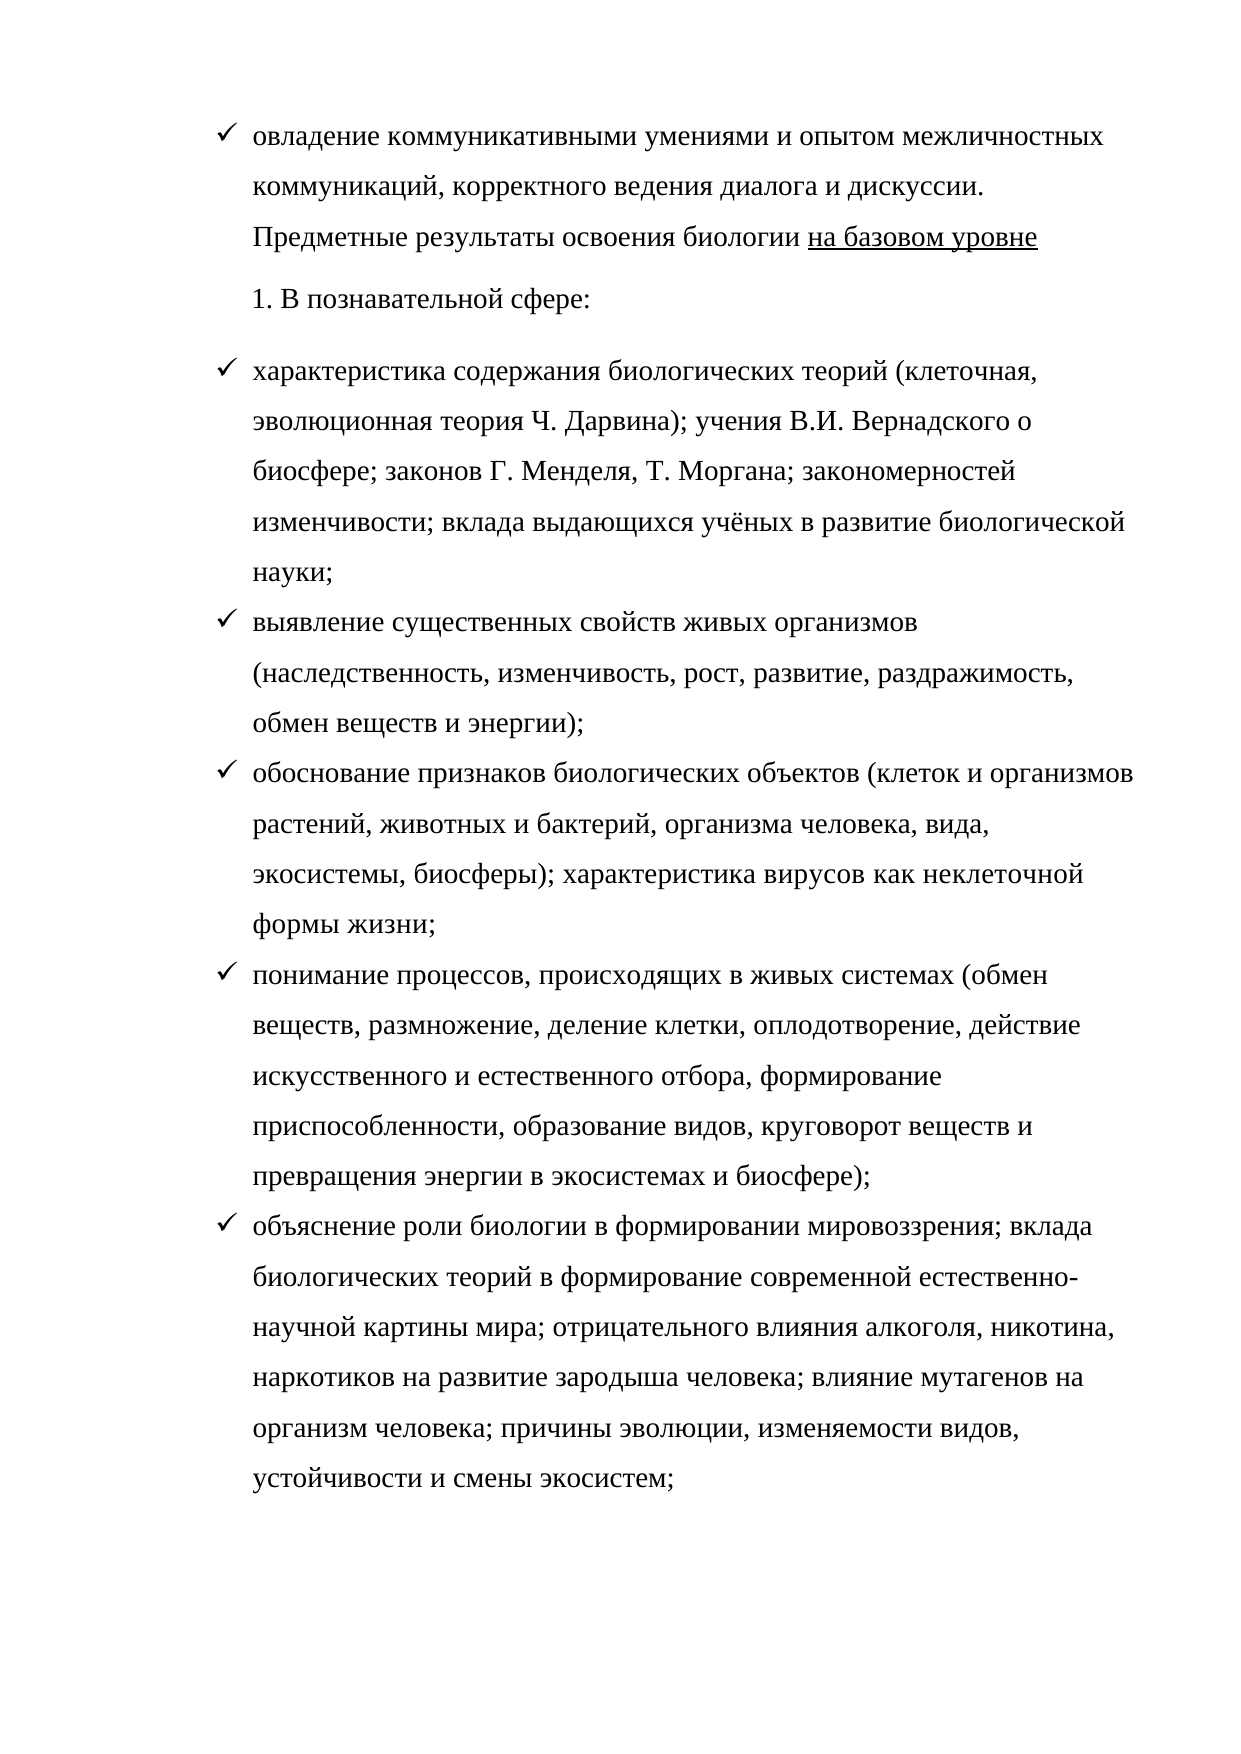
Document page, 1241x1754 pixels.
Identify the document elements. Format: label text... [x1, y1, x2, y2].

text Предметные результаты освоения биологии на базовом уровне [252, 219, 1152, 252]
list выявление существенных свойств живых организмов (наследственность, изменчивость, рост, развитие, раздражимость, обмен веществ и энергии); [215, 604, 1147, 739]
list характеристика содержания биологических теорий (клеточная, эволюционная теория Ч. Дарвина); учения В.И. Вернадского о биосфере; законов Г. Менделя, Т. Моргана; закономерностей изменчивости; вклада выдающихся учёных в развитие биологической науки; [215, 353, 1147, 588]
list объяснение роли биологии в формировании мировоззрения; вклада биологических теорий в формирование современной естественно-научной картины мира; отрицательного влияния алкоголя, никотина, наркотиков на развитие зародыша человека; влияние мутагенов на организм человека; причины эволюции, изменяемости видов, устойчивости и смены экосистем; [215, 1208, 1152, 1494]
list овладение коммуникативными умениями и опытом межличностных коммуникаций, корректного ведения диалога и дискуссии. [215, 118, 1152, 202]
text 1. В познавательной сфере: [177, 282, 1152, 315]
list обоснование признаков биологических объектов (клеток и организмов растений, животных и бактерий, организма человека, вида, экосистемы, биосферы); характеристика вирусов как неклеточной формы жизни; [215, 756, 1147, 940]
list понимание процессов, происходящих в живых системах (обмен веществ, размножение, деление клетки, оплодотворение, действие искусственного и естественного отбора, формирование приспособленности, образование видов, круговорот веществ и превращения энергии в экосистемах и биосфере); [215, 957, 1147, 1192]
